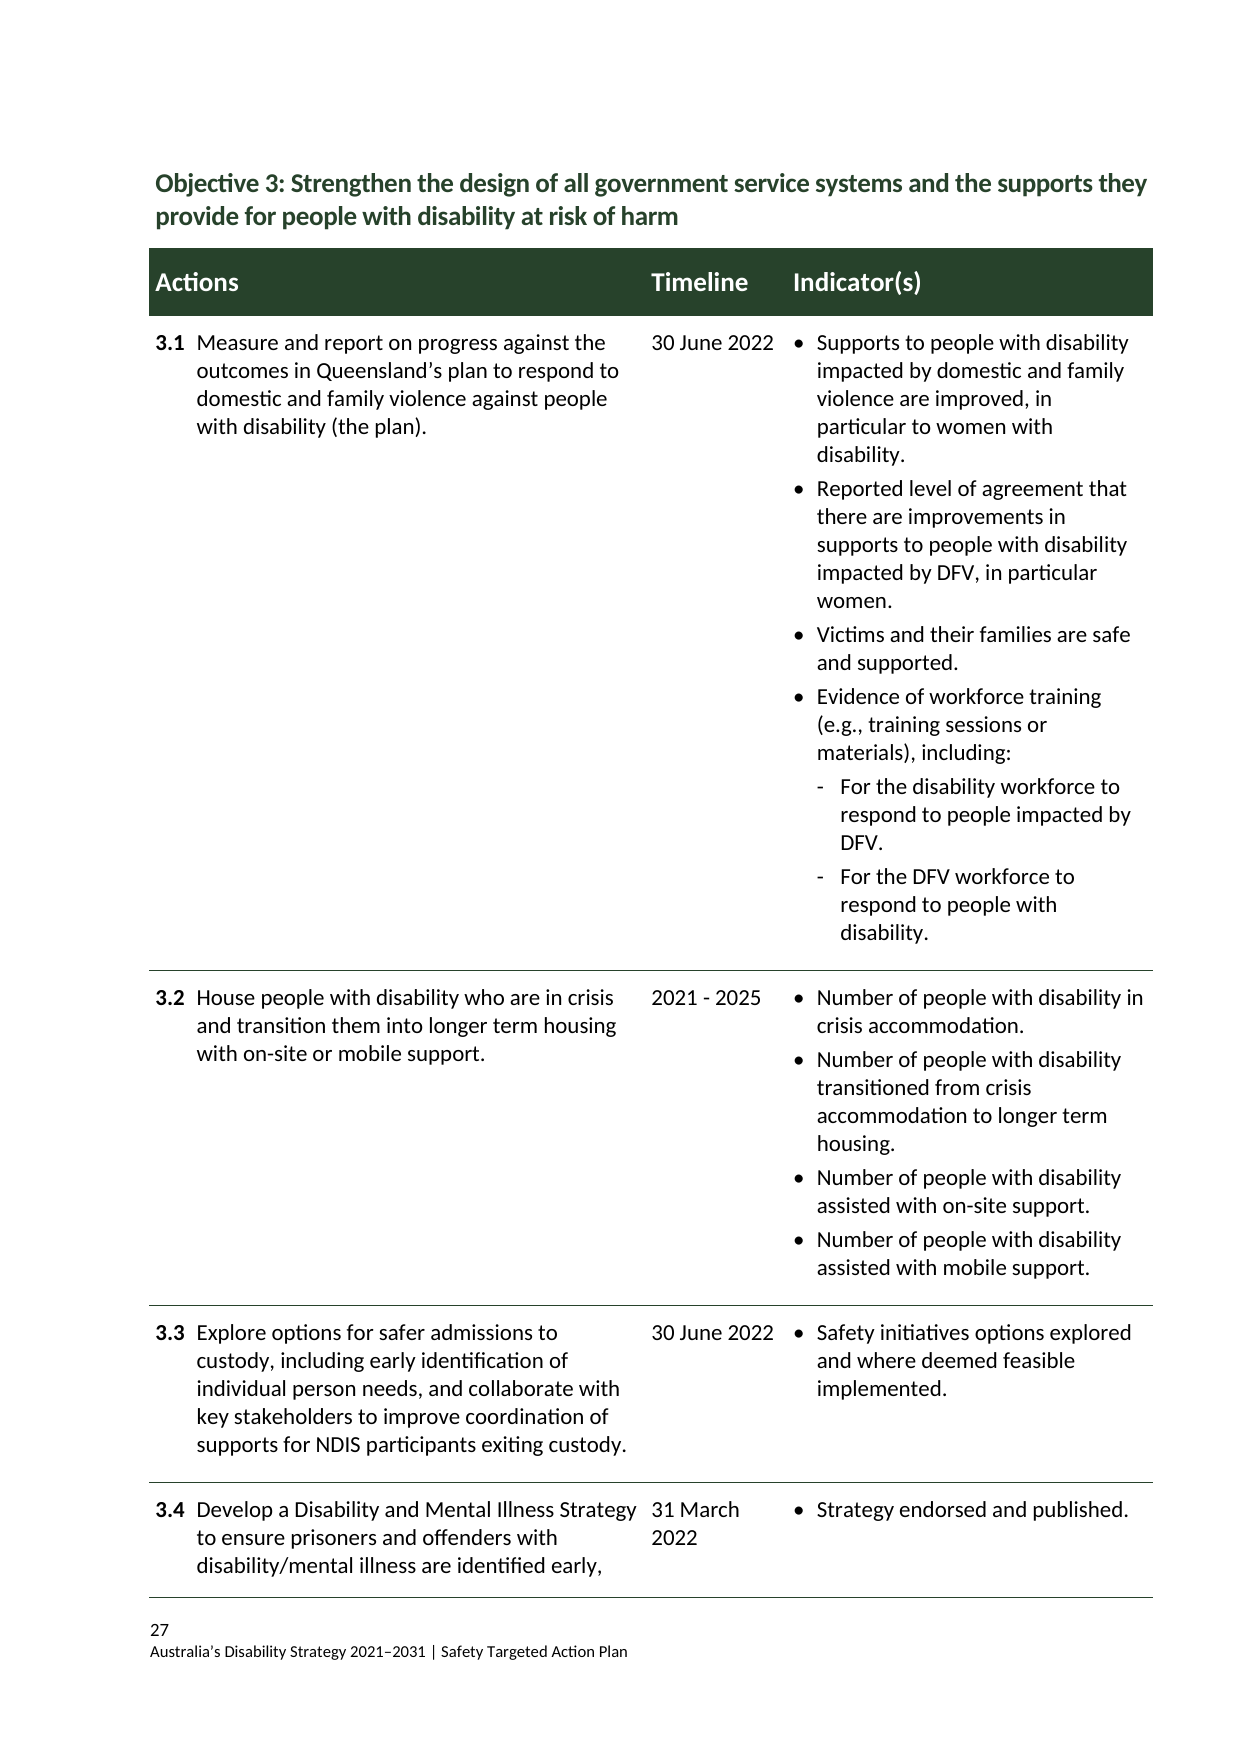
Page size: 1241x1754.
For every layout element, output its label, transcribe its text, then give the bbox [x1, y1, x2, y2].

table_cell 3.2 House people with disability who are in crisis and transition them into longer term housing with on-site or mobile support. [149, 971, 645, 1304]
table_cell 3.3 Explore options for safer admissions to custody, including early identification of individual person needs, and collaborate with key stakeholders to improve coordination of supports for NDIS participants exiting custody. [149, 1306, 645, 1482]
table_cell • Number of people with disability in crisis accommodation. • Number of people with disability transitioned from crisis accommodation to longer term housing. • Number of people with disability assisted with on-site support. • Number of people with disability assisted with mobile support. [787, 971, 1153, 1304]
table_cell 2021 - 2025 [645, 971, 787, 1304]
table_cell • Strategy endorsed and published. [787, 1483, 1153, 1597]
table_cell • Supports to people with disability impacted by domestic and family violence are improved, in particular to women with disability. • Reported level of agreement that there are improvements in supports to people with disability impacted by DFV, in particular women. • Victims and their families are safe and supported. • Evidence of workforce training (e.g., training sessions or materials), including: - For the disability workforce to respond to people impacted by DFV. - For the DFV workforce to respond to people with disability. [787, 316, 1153, 969]
table_header Objective 3: Strengthen the design of all government service systems and the supports they provide for people with disability at risk of harm [149, 150, 1153, 248]
table_cell 3.1 Measure and report on progress against the outcomes in Queensland’s plan to respond to domestic and family violence against people with disability (the plan). [149, 316, 645, 969]
table_cell Actions [149, 250, 645, 314]
table_cell Indicator(s) [787, 250, 1153, 314]
table_cell • Safety initiatives options explored and where deemed feasible implemented. [787, 1306, 1153, 1482]
table_cell Timeline [645, 250, 787, 314]
table_cell 30 June 2022 [645, 1306, 787, 1482]
table_cell 30 June 2022 [645, 316, 787, 969]
table_cell 31 March 2022 [645, 1483, 787, 1597]
